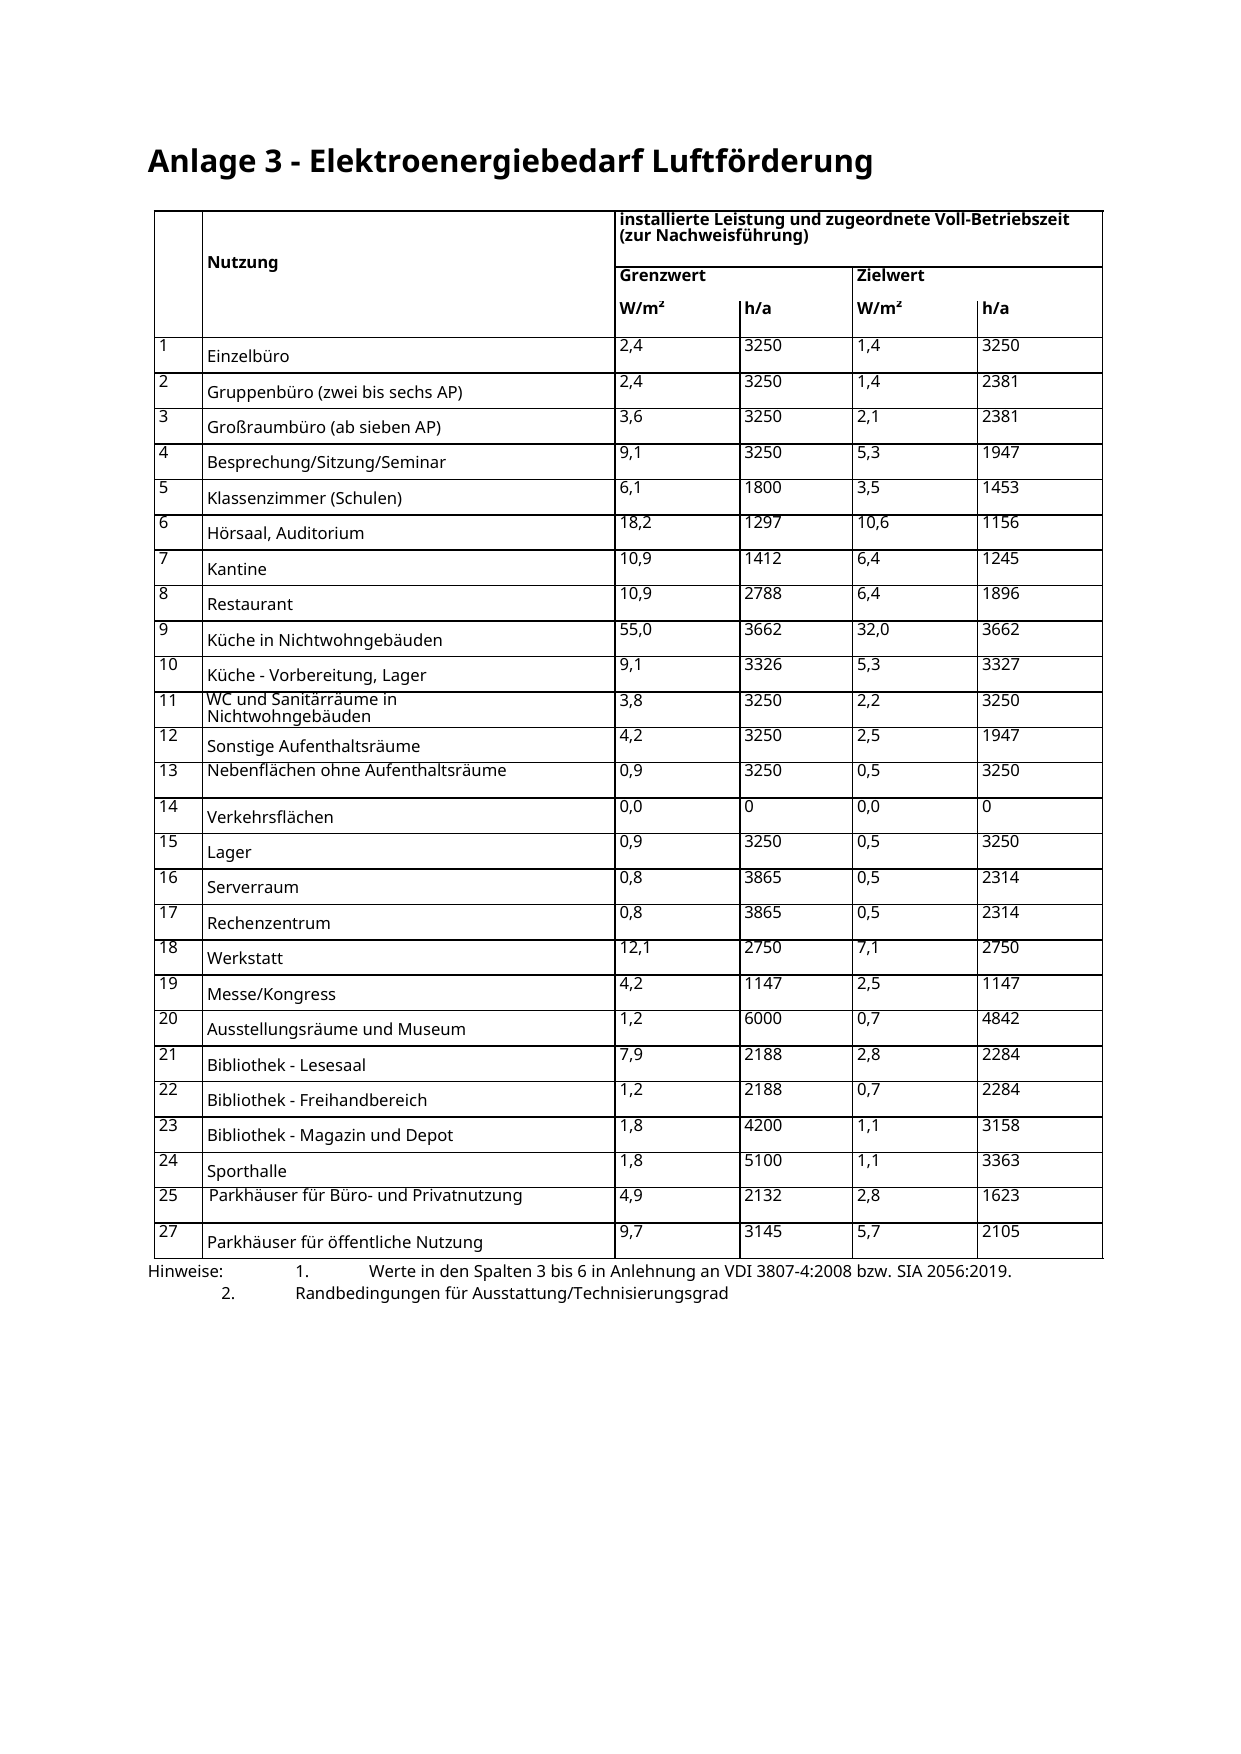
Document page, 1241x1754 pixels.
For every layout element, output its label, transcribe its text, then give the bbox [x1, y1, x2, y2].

table_cell 1896 [978, 586, 1102, 620]
table_cell 1297 [741, 516, 852, 549]
table_cell 3,6 [616, 409, 739, 443]
table_cell 19 [155, 976, 202, 1010]
table_cell 5,7 [853, 1224, 977, 1258]
table_cell 1156 [978, 516, 1102, 549]
table_cell 3250 [741, 374, 852, 408]
table_cell 1147 [741, 976, 852, 1010]
table_cell 2314 [978, 905, 1102, 939]
table_cell 7,1 [853, 941, 977, 974]
table_cell 3865 [741, 870, 852, 903]
table_cell 10,9 [616, 586, 739, 620]
table_cell Besprechung/Sitzung/Seminar [203, 445, 614, 478]
table_cell Messe/Kongress [203, 976, 614, 1010]
table_cell 3250 [741, 728, 852, 762]
table_cell 2188 [741, 1047, 852, 1081]
table_cell Bibliothek - Magazin und Depot [203, 1118, 614, 1151]
table_cell 15 [155, 834, 202, 868]
table_cell 3250 [741, 445, 852, 478]
table_cell 1,1 [853, 1118, 977, 1151]
table_cell 4,2 [616, 728, 739, 762]
table_cell 1,1 [853, 1153, 977, 1187]
table_cell 1,8 [616, 1153, 739, 1187]
table_cell 12,1 [616, 941, 739, 974]
table_cell 3363 [978, 1153, 1102, 1187]
table_cell 0 [978, 799, 1102, 833]
table_cell 3250 [978, 763, 1102, 797]
table_cell 3,5 [853, 480, 977, 514]
table_cell 2132 [741, 1188, 852, 1222]
table_cell 0,0 [616, 799, 739, 833]
table_cell 2,1 [853, 409, 977, 443]
table_cell 1,2 [616, 1082, 739, 1116]
table_cell 24 [155, 1153, 202, 1187]
table_cell 1245 [978, 551, 1102, 585]
table_cell 6,4 [853, 551, 977, 585]
table_cell 17 [155, 905, 202, 939]
table_cell Lager [203, 834, 614, 868]
table_cell Nebenflächen ohne Aufenthaltsräume [203, 763, 614, 797]
table_cell Grenzwert [616, 268, 852, 301]
table_cell 3250 [741, 834, 852, 868]
table_cell 3145 [741, 1224, 852, 1258]
table_cell 3250 [741, 409, 852, 443]
table_cell 3,8 [616, 693, 739, 726]
table_cell 2,8 [853, 1047, 977, 1081]
table_cell 2284 [978, 1047, 1102, 1081]
table_header Nutzung [203, 212, 614, 337]
table_cell Parkhäuser für öffentliche Nutzung [203, 1224, 614, 1258]
table_cell 5,3 [853, 445, 977, 478]
table_cell 10,6 [853, 516, 977, 549]
table_cell Kantine [203, 551, 614, 585]
table_cell Bibliothek - Lesesaal [203, 1047, 614, 1081]
table_cell Restaurant [203, 586, 614, 620]
table_cell 0,8 [616, 870, 739, 903]
table_cell 2,5 [853, 976, 977, 1010]
table_cell 5,3 [853, 657, 977, 691]
table_cell 20 [155, 1011, 202, 1045]
table_cell 2 [155, 374, 202, 408]
table_cell 25 [155, 1188, 202, 1222]
text Hinweise: 1. Werte in den Spalten 3 bis 6 in Anlehnung an VDI 3807-4:2008 bzw. SIA 2056:2019. 2. Randbedingungen für Ausstattung/Technisierungsgrad [148, 1259, 1093, 1305]
table_cell 22 [155, 1082, 202, 1116]
table_cell 2188 [741, 1082, 852, 1116]
table_cell 6,1 [616, 480, 739, 514]
table_header [155, 212, 202, 337]
table_cell 16 [155, 870, 202, 903]
table_cell 0,5 [853, 834, 977, 868]
table_cell 1947 [978, 728, 1102, 762]
text Anlage 3 - Elektroenergiebedarf Luftförderung [148, 148, 1093, 179]
table_cell Werkstatt [203, 941, 614, 974]
table_cell 3662 [741, 622, 852, 656]
table_cell 18 [155, 941, 202, 974]
table_cell Zielwert [853, 268, 1102, 301]
table_cell 1453 [978, 480, 1102, 514]
table_header installierte Leistung und zugeordnete Voll-Betriebszeit (zur Nachweisführung) [616, 212, 1102, 266]
table_cell 2,4 [616, 338, 739, 372]
table_cell 1,4 [853, 374, 977, 408]
table_cell Parkhäuser für Büro- und Privatnutzung [203, 1188, 614, 1222]
table_cell 5 [155, 480, 202, 514]
table_cell Ausstellungsräume und Museum [203, 1011, 614, 1045]
table_cell 0,8 [616, 905, 739, 939]
table_cell 0 [741, 799, 852, 833]
table_cell 3158 [978, 1118, 1102, 1151]
table_cell 3865 [741, 905, 852, 939]
table_cell 2381 [978, 409, 1102, 443]
table_cell 2788 [741, 586, 852, 620]
table_cell 5100 [741, 1153, 852, 1187]
table_cell 2,4 [616, 374, 739, 408]
table_cell 1,4 [853, 338, 977, 372]
table_cell 3250 [978, 693, 1102, 726]
table_cell Einzelbüro [203, 338, 614, 372]
table_cell Bibliothek - Freihandbereich [203, 1082, 614, 1116]
table_cell 10,9 [616, 551, 739, 585]
table_cell 0,5 [853, 905, 977, 939]
table_cell 27 [155, 1224, 202, 1258]
table_cell 6000 [741, 1011, 852, 1045]
table_cell 0,5 [853, 763, 977, 797]
table_cell 0,7 [853, 1011, 977, 1045]
table_cell 3250 [741, 693, 852, 726]
table_cell h/a [978, 301, 1102, 337]
table_cell 55,0 [616, 622, 739, 656]
table_cell 2,5 [853, 728, 977, 762]
table_cell 11 [155, 693, 202, 726]
table_cell 4,9 [616, 1188, 739, 1222]
table_cell 0,5 [853, 870, 977, 903]
table_cell 7 [155, 551, 202, 585]
table_cell Rechenzentrum [203, 905, 614, 939]
table_cell 21 [155, 1047, 202, 1081]
table_cell 3 [155, 409, 202, 443]
table_cell 4842 [978, 1011, 1102, 1045]
table_cell 9,1 [616, 657, 739, 691]
table_cell 6,4 [853, 586, 977, 620]
table_cell 3327 [978, 657, 1102, 691]
table_cell Großraumbüro (ab sieben AP) [203, 409, 614, 443]
table_cell Sonstige Aufenthaltsräume [203, 728, 614, 762]
table_cell 4200 [741, 1118, 852, 1151]
table_cell 0,0 [853, 799, 977, 833]
table_cell h/a [741, 301, 852, 337]
table_cell 6 [155, 516, 202, 549]
table_cell 2,2 [853, 693, 977, 726]
table_cell 18,2 [616, 516, 739, 549]
table_cell 2284 [978, 1082, 1102, 1116]
table_cell 9,1 [616, 445, 739, 478]
table_cell 3250 [978, 834, 1102, 868]
table_cell Verkehrsflächen [203, 799, 614, 833]
table_cell Serverraum [203, 870, 614, 903]
table_cell 2750 [741, 941, 852, 974]
table_cell 3662 [978, 622, 1102, 656]
table_cell Sporthalle [203, 1153, 614, 1187]
table_cell Küche in Nichtwohngebäuden [203, 622, 614, 656]
table_cell 1 [155, 338, 202, 372]
table_cell 1800 [741, 480, 852, 514]
table_cell 1623 [978, 1188, 1102, 1222]
table_cell 3250 [978, 338, 1102, 372]
table_cell 2750 [978, 941, 1102, 974]
table_cell 3326 [741, 657, 852, 691]
table_cell 23 [155, 1118, 202, 1151]
table_cell W/m² [616, 301, 739, 337]
table_cell 0,7 [853, 1082, 977, 1116]
table_cell 32,0 [853, 622, 977, 656]
table_cell 1,8 [616, 1118, 739, 1151]
table_cell Küche - Vorbereitung, Lager [203, 657, 614, 691]
table_cell 10 [155, 657, 202, 691]
table_cell 1,2 [616, 1011, 739, 1045]
table_cell 2105 [978, 1224, 1102, 1258]
table_cell 3250 [741, 338, 852, 372]
table_cell 9,7 [616, 1224, 739, 1258]
table_cell 2,8 [853, 1188, 977, 1222]
table_cell 8 [155, 586, 202, 620]
table_cell 7,9 [616, 1047, 739, 1081]
table_cell 4 [155, 445, 202, 478]
table_cell 2314 [978, 870, 1102, 903]
table_cell 0,9 [616, 834, 739, 868]
table_cell WC und Sanitärräume in Nichtwohngebäuden [203, 693, 614, 726]
table_cell 9 [155, 622, 202, 656]
table_cell 2381 [978, 374, 1102, 408]
table_cell 1947 [978, 445, 1102, 478]
table_cell 14 [155, 799, 202, 833]
table_cell Hörsaal, Auditorium [203, 516, 614, 549]
table_cell Gruppenbüro (zwei bis sechs AP) [203, 374, 614, 408]
table_cell Klassenzimmer (Schulen) [203, 480, 614, 514]
table_cell 0,9 [616, 763, 739, 797]
table_cell 4,2 [616, 976, 739, 1010]
table_cell 3250 [741, 763, 852, 797]
table_cell 12 [155, 728, 202, 762]
table_cell W/m² [853, 301, 977, 337]
table_cell 13 [155, 763, 202, 797]
table_cell 1147 [978, 976, 1102, 1010]
table_cell 1412 [741, 551, 852, 585]
